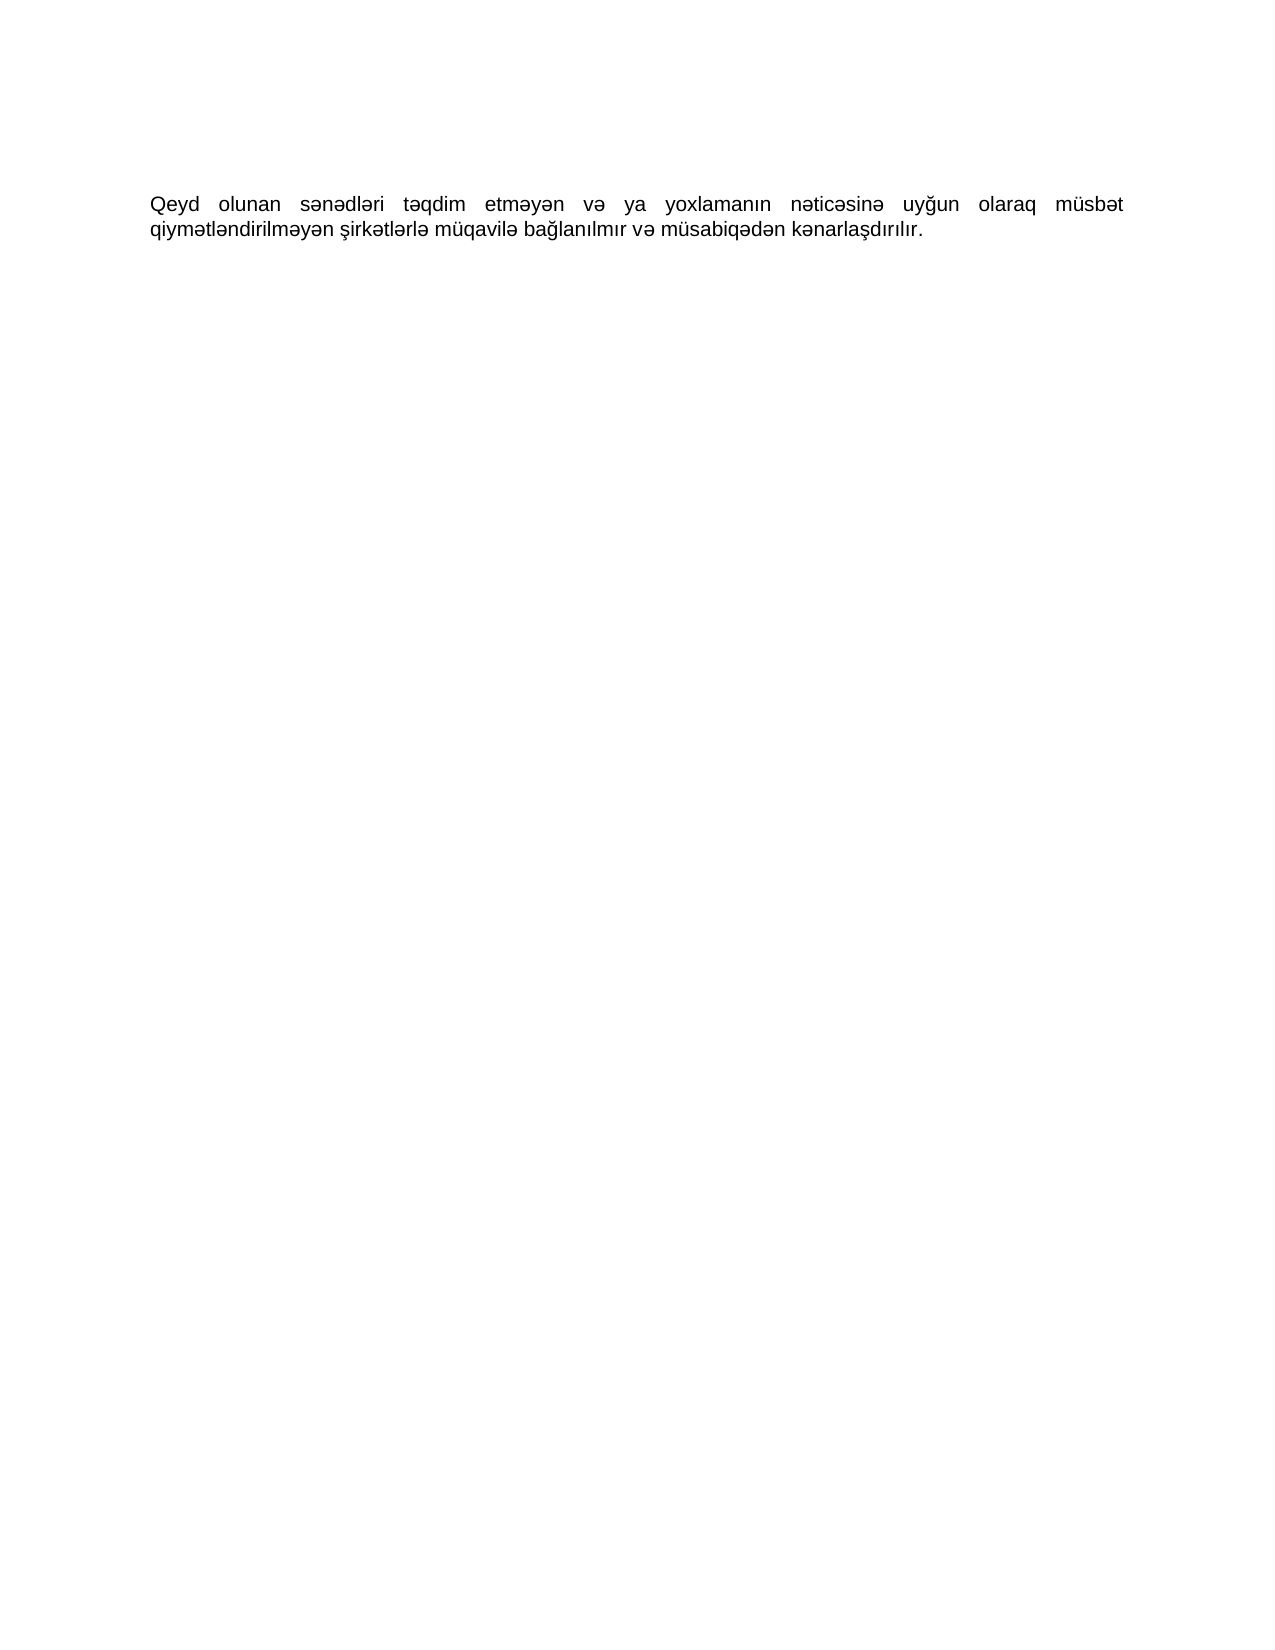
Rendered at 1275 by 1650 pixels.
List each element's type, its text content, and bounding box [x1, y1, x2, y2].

text Qeyd olunan sənədləri təqdim etməyən və ya yoxlamanın nəticəsinə uyğun olaraq müsbət qiymətləndirilməyən şirkətlərlə müqavilə bağlanılmır və müsabiqədən kənarlaşdırılır. [150, 192, 1125, 241]
